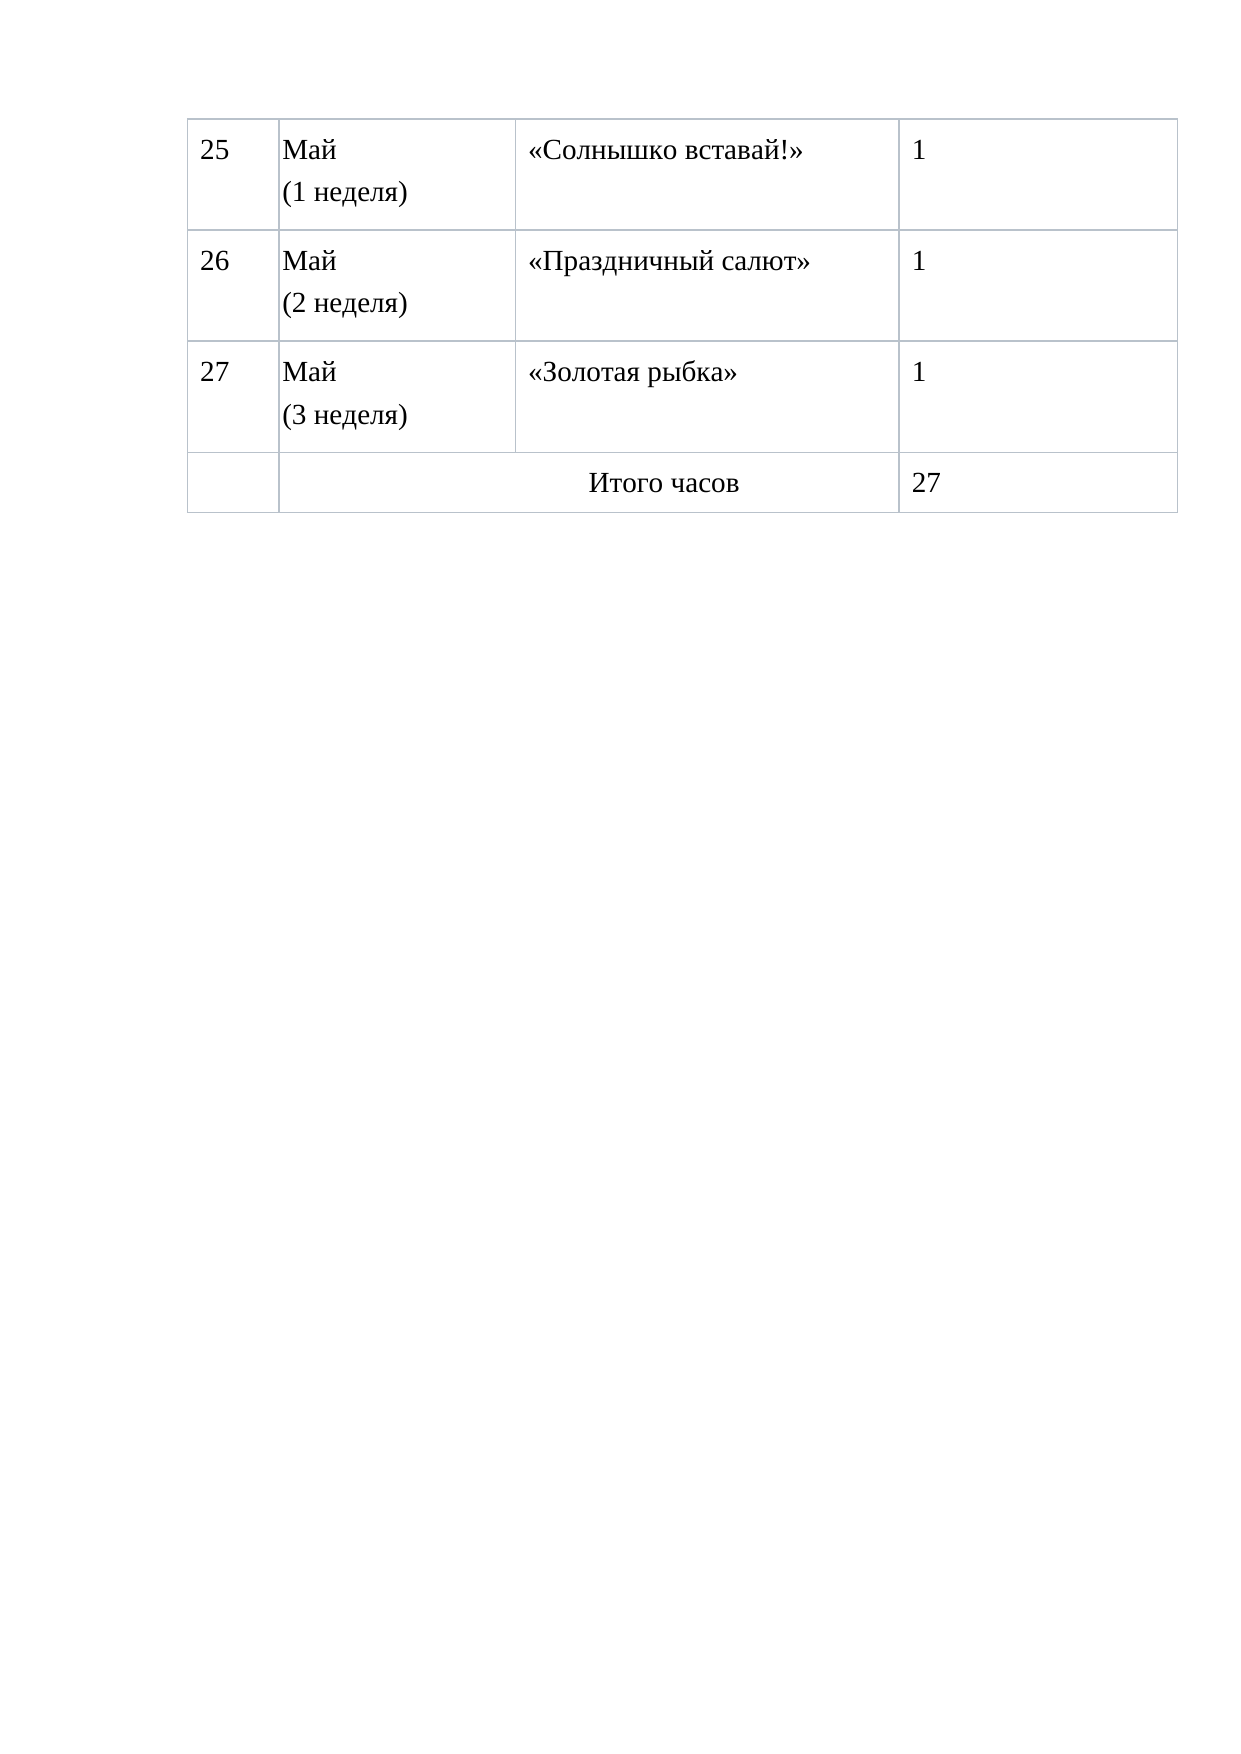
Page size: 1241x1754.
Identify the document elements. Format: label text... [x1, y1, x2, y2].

table_cell 27 [900, 453, 1177, 512]
table_cell 25 [188, 120, 278, 229]
table_cell 27 [188, 342, 278, 452]
table_cell 1 [900, 342, 1177, 452]
table_cell 1 [900, 231, 1177, 340]
table_cell Май (3 неделя) [280, 342, 515, 452]
table_cell «Солнышко вставай!» [516, 120, 898, 229]
table_cell 1 [900, 120, 1177, 229]
table_cell 26 [188, 231, 278, 340]
table_cell Май (2 неделя) [280, 231, 515, 340]
table_cell [188, 453, 278, 512]
table_cell Итого часов [280, 453, 898, 512]
table_cell «Праздничный салют» [516, 231, 898, 340]
table_cell «Золотая рыбка» [516, 342, 898, 452]
table_cell Май (1 неделя) [280, 120, 515, 229]
